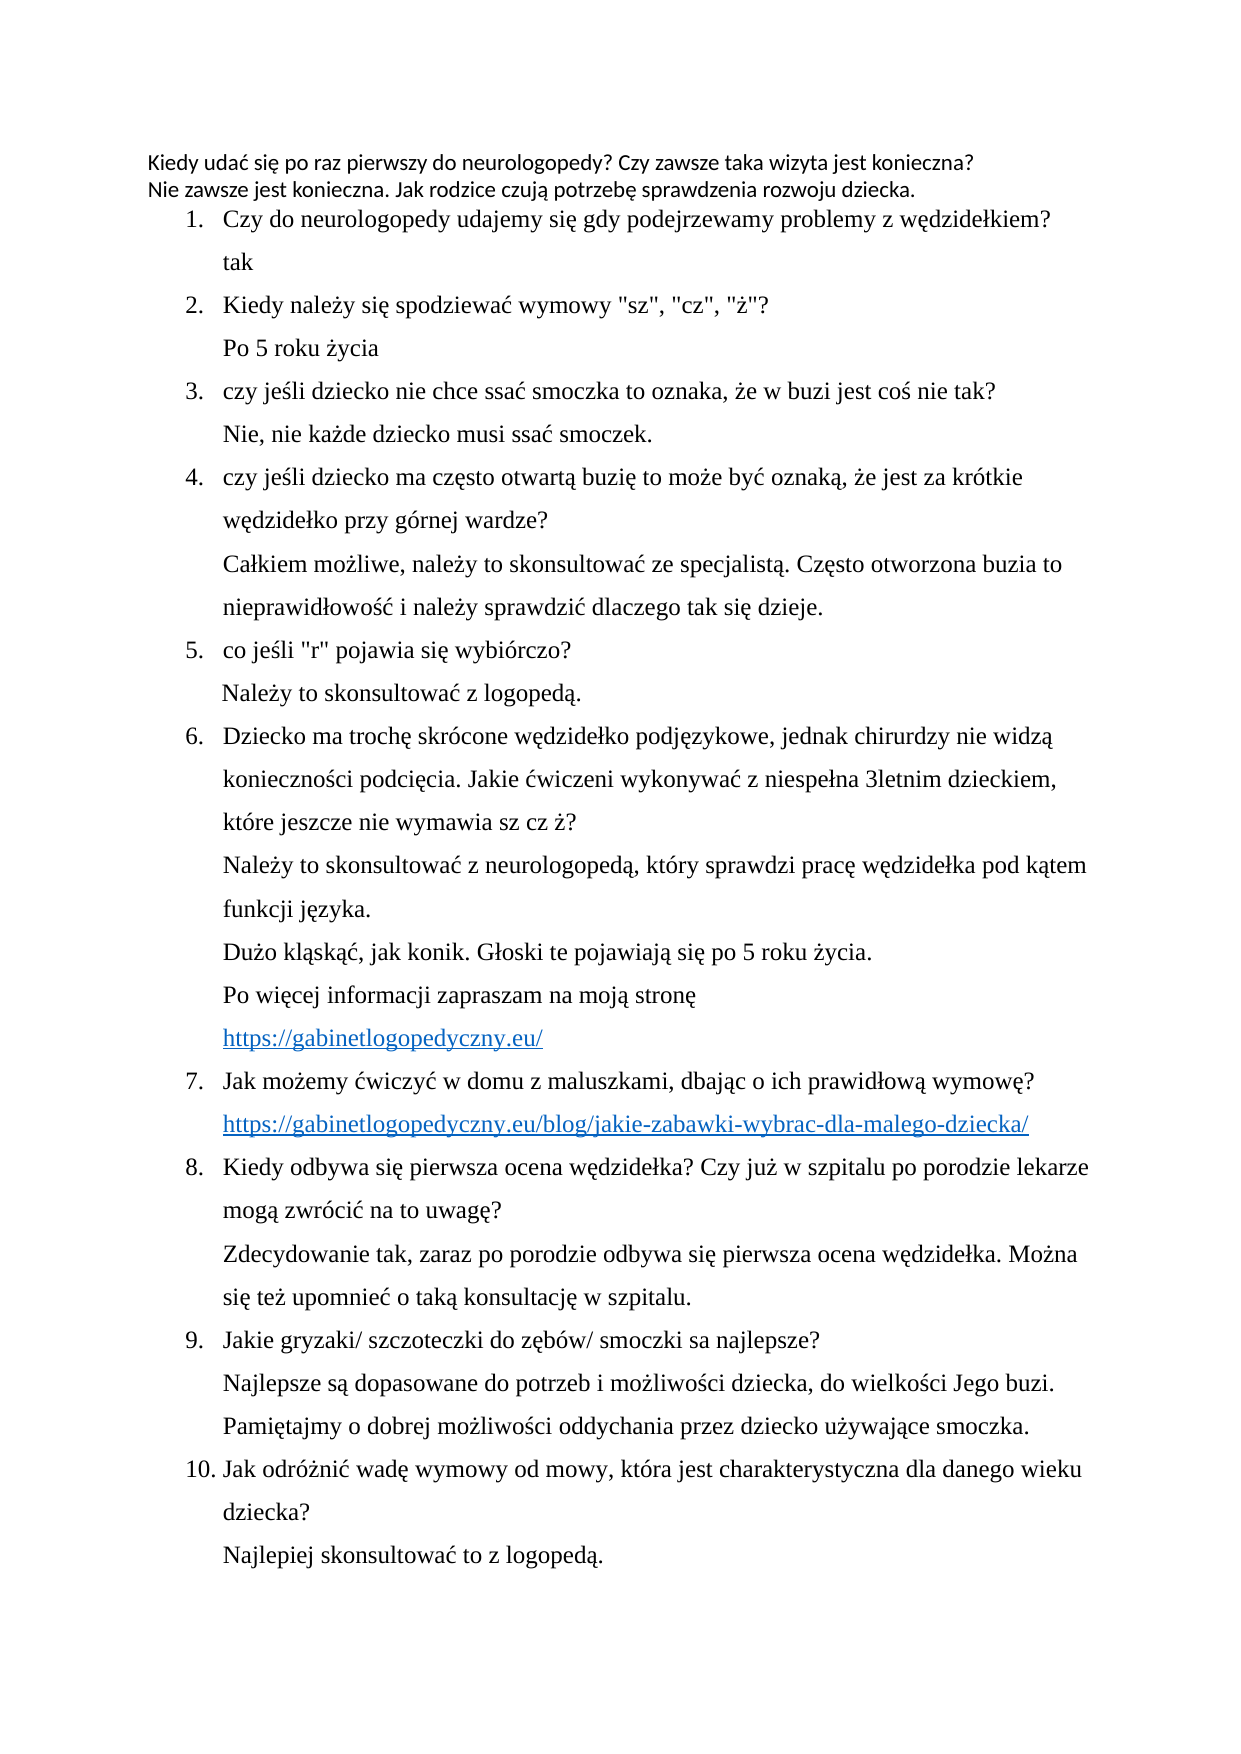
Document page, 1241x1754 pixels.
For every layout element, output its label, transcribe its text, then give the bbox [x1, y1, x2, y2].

list https://gabinetlogopedyczny.eu/ [223, 1023, 1093, 1052]
list Całkiem możliwe, należy to skonsultować ze specjalistą. Często otworzona buzia to nieprawidłowość i należy sprawdzić dlaczego tak się dzieje. [223, 549, 1093, 621]
list co jeśli "r" pojawia się wybiórczo? [185, 635, 1093, 664]
text Należy to skonsultować z logopedą. [148, 678, 1093, 707]
list czy jeśli dziecko ma często otwartą buzię to może być oznaką, że jest za krótkie wędzidełko przy górnej wardze? [185, 462, 1093, 534]
list Jakie gryzaki/ szczoteczki do zębów/ smoczki sa najlepsze? [185, 1325, 1093, 1354]
list Najlepiej skonsultować to z logopedą. [223, 1541, 1093, 1569]
list Po więcej informacji zapraszam na moją stronę [223, 980, 1093, 1009]
list Dużo kląskąć, jak konik. Głoski te pojawiają się po 5 roku życia. [223, 937, 1093, 966]
list Dziecko ma trochę skrócone wędzidełko podjęzykowe, jednak chirurdzy nie widzą konieczności podcięcia. Jakie ćwiczeni wykonywać z niespełna 3letnim dzieckiem, które jeszcze nie wymawia sz cz ż? [185, 721, 1093, 836]
text Nie zawsze jest konieczna. Jak rodzice czują potrzebę sprawdzenia rozwoju dziecka. [148, 176, 1093, 204]
list Zdecydowanie tak, zaraz po porodzie odbywa się pierwsza ocena wędzidełka. Można się też upomnieć o taką konsultację w szpitalu. [223, 1239, 1093, 1311]
list Po 5 roku życia [223, 333, 1093, 362]
list Kiedy należy się spodziewać wymowy "sz", "cz", "ż"? [185, 290, 1093, 319]
list Czy do neurologopedy udajemy się gdy podejrzewamy problemy z wędzidełkiem? [185, 204, 1093, 232]
list Najlepsze są dopasowane do potrzeb i możliwości dziecka, do wielkości Jego buzi. [223, 1368, 1093, 1397]
text Kiedy udać się po raz pierwszy do neurologopedy? Czy zawsze taka wizyta jest konieczna? [148, 148, 1093, 176]
list Pamiętajmy o dobrej możliwości oddychania przez dziecko używające smoczka. [223, 1411, 1093, 1440]
list Nie, nie każde dziecko musi ssać smoczek. [223, 419, 1093, 448]
list czy jeśli dziecko nie chce ssać smoczka to oznaka, że w buzi jest coś nie tak? [185, 376, 1093, 405]
list Należy to skonsultować z neurologopedą, który sprawdzi pracę wędzidełka pod kątem funkcji języka. [223, 851, 1093, 922]
list Kiedy odbywa się pierwsza ocena wędzidełka? Czy już w szpitalu po porodzie lekarze mogą zwrócić na to uwagę? [185, 1152, 1093, 1224]
list tak [223, 247, 1093, 276]
list Jak odróżnić wadę wymowy od mowy, która jest charakterystyczna dla danego wieku dziecka? [185, 1454, 1093, 1526]
list Jak możemy ćwiczyć w domu z maluszkami, dbając o ich prawidłową wymowę? [185, 1066, 1093, 1095]
list https://gabinetlogopedyczny.eu/blog/jakie-zabawki-wybrac-dla-malego-dziecka/ [223, 1109, 1093, 1138]
